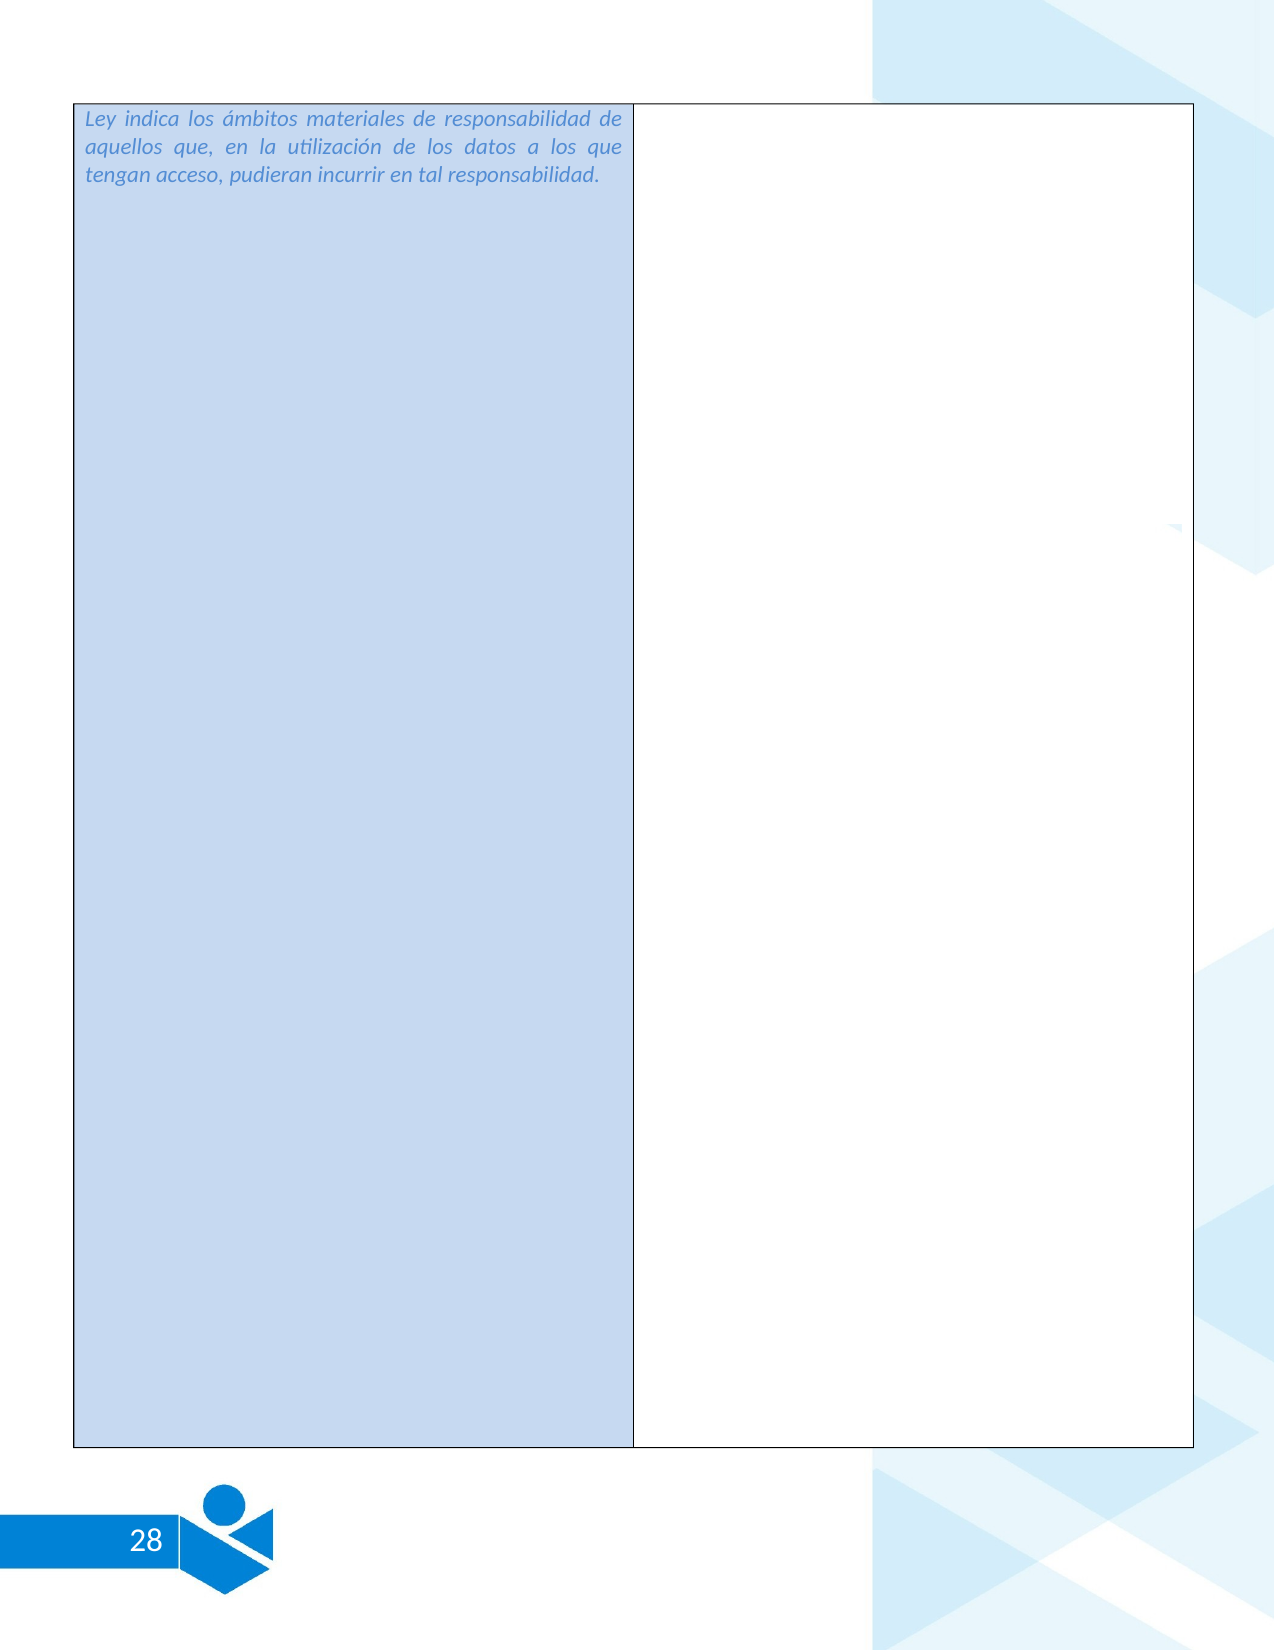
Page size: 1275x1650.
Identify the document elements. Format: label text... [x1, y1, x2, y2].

text Ley indica los ámbitos materiales de responsabilidad de aquellos que, en la utilización de los datos a los que tengan acceso, pudieran incurrir en tal responsabilidad. [85, 104, 623, 188]
subtitle 28 [129, 1519, 1210, 1560]
picture [0, 0, 1274, 1650]
